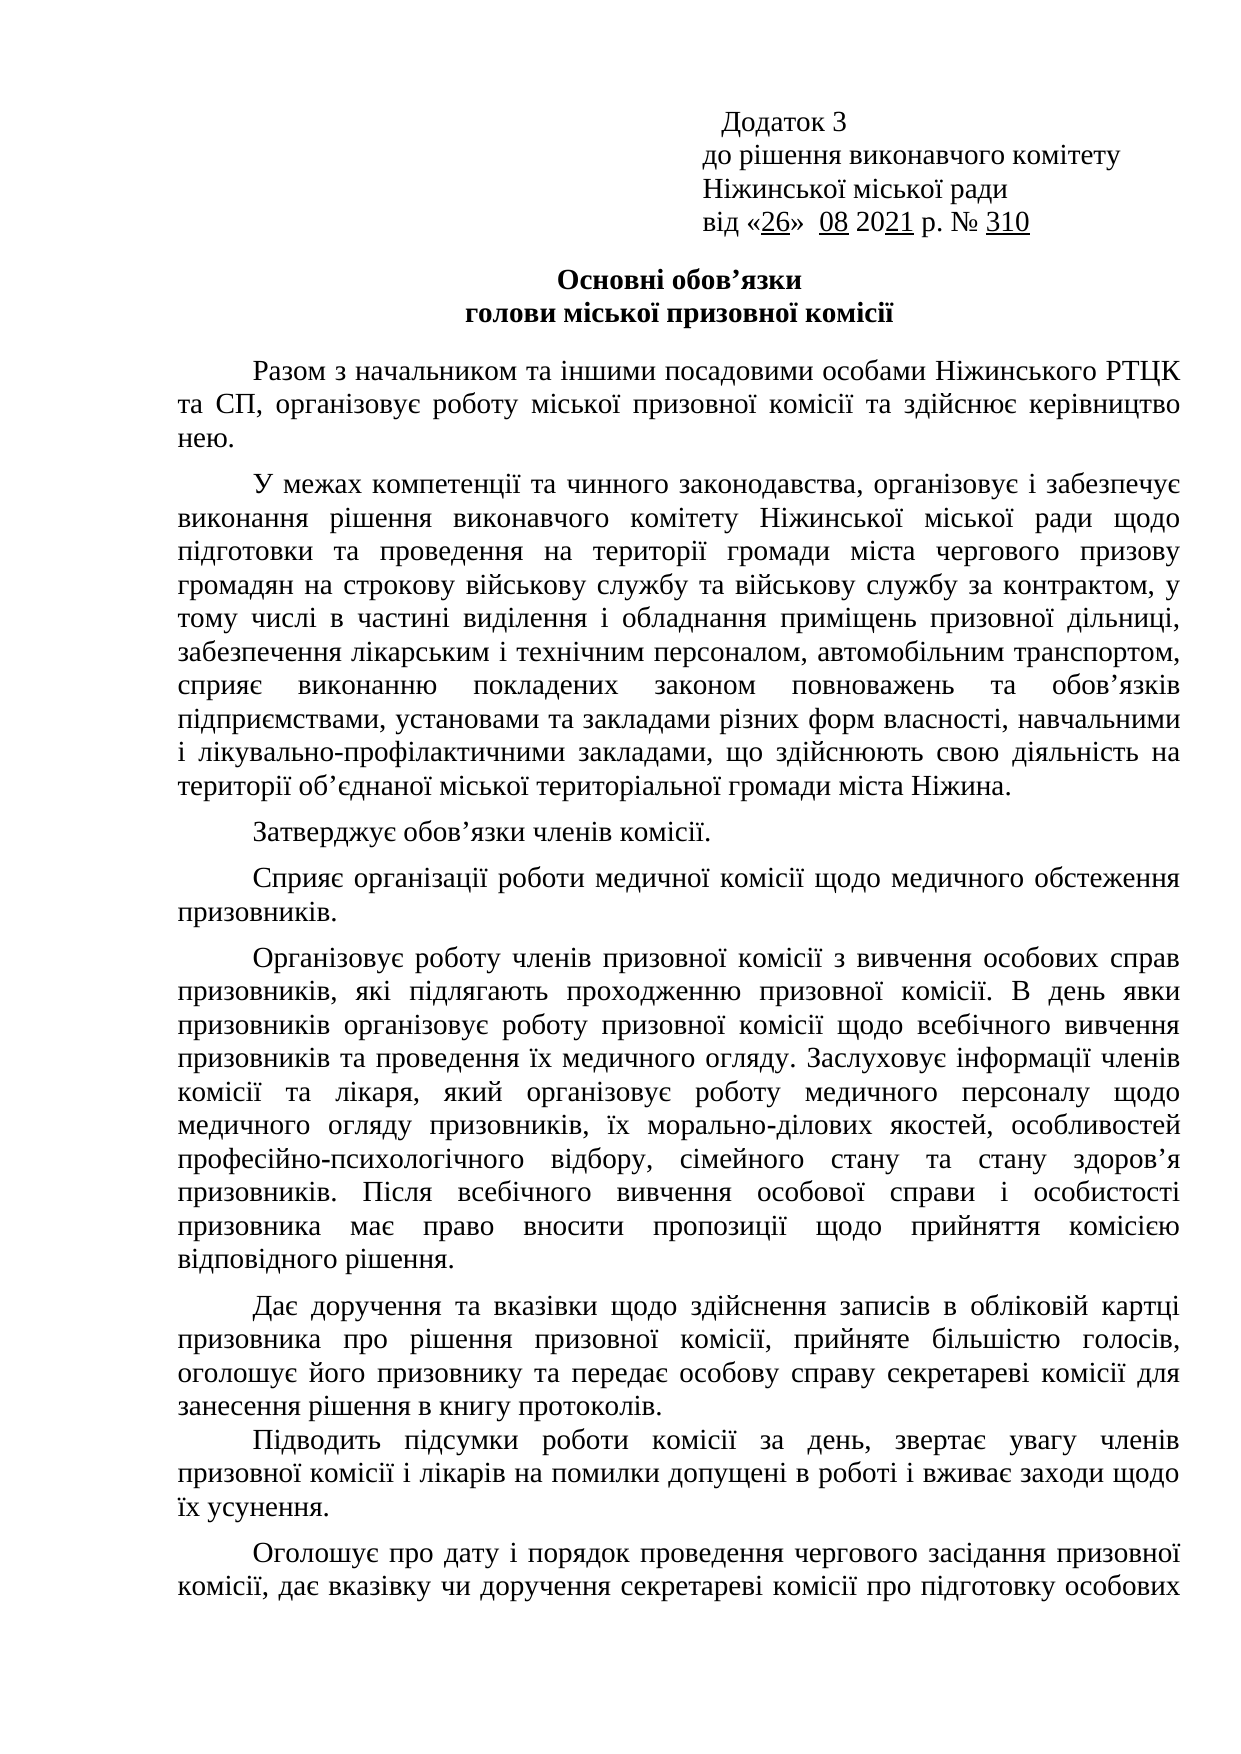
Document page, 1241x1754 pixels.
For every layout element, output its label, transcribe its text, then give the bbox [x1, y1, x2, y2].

text від «26» 08 2021 р. № 310 [702, 204, 1181, 238]
text Ніжинської міської ради [702, 171, 1181, 204]
text до рішення виконавчого комітету [702, 137, 1181, 171]
text У межах компетенції та чинного законодавства, організовує і забезпечує виконання рішення виконавчого комітету Ніжинської міської ради щодо підготовки та проведення на території громади міста чергового призову громадян на строкову військову службу та військову службу за контрактом, у тому числі в частині виділення і обладнання приміщень призовної дільниці, забезпечення лікарським і технічним персоналом, автомобільним транспортом, сприяє виконанню покладених законом повноважень та обов’язків підприємствами, установами та закладами різних форм власності, навчальними і лікувально-профілактичними закладами, що здійснюють свою діяльність на території об’єднаної міської територіальної громади міста Ніжина. [177, 466, 1181, 802]
text Дає доручення та вказівки щодо здійснення записів в обліковій картці призовника про рішення призовної комісії, прийняте більшістю голосів, оголошує його призовнику та передає особову справу секретареві комісії для занесення рішення в книгу протоколів. [177, 1288, 1181, 1422]
text Основні обов’язки [177, 262, 1181, 296]
text Сприяє організації роботи медичної комісії щодо медичного обстеження призовників. [177, 860, 1181, 927]
text Затверджує обов’язки членів комісії. [177, 814, 1181, 848]
text Додаток 3 [721, 104, 1181, 137]
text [177, 1535, 1181, 1602]
text Організовує роботу членів призовної комісії з вивчення особових справ призовників, які підлягають проходженню призовної комісії. В день явки призовників організовує роботу призовної комісії щодо всебічного вивчення призовників та проведення їх медичного огляду. Заслуховує інформації членів комісії та лікаря, який організовує роботу медичного персоналу щодо медичного огляду призовників, їх морально-ділових якостей, особливостей професійно-психологічного відбору, сімейного стану та стану здоров’я призовників. Після всебічного вивчення особової справи і особистості призовника має право вносити пропозиції щодо прийняття комісією відповідного рішення. [177, 940, 1181, 1275]
text Разом з начальником та іншими посадовими особами Ніжинського РТЦК та СП, організовує роботу міської призовної комісії та здійснює керівництво нею. [177, 353, 1181, 454]
text голови міської призовної комісії [177, 296, 1181, 329]
text Підводить підсумки роботи комісії за день, звертає увагу членів призовної комісії і лікарів на помилки допущені в роботі і вживає заходи щодо їх усунення. [177, 1422, 1181, 1522]
